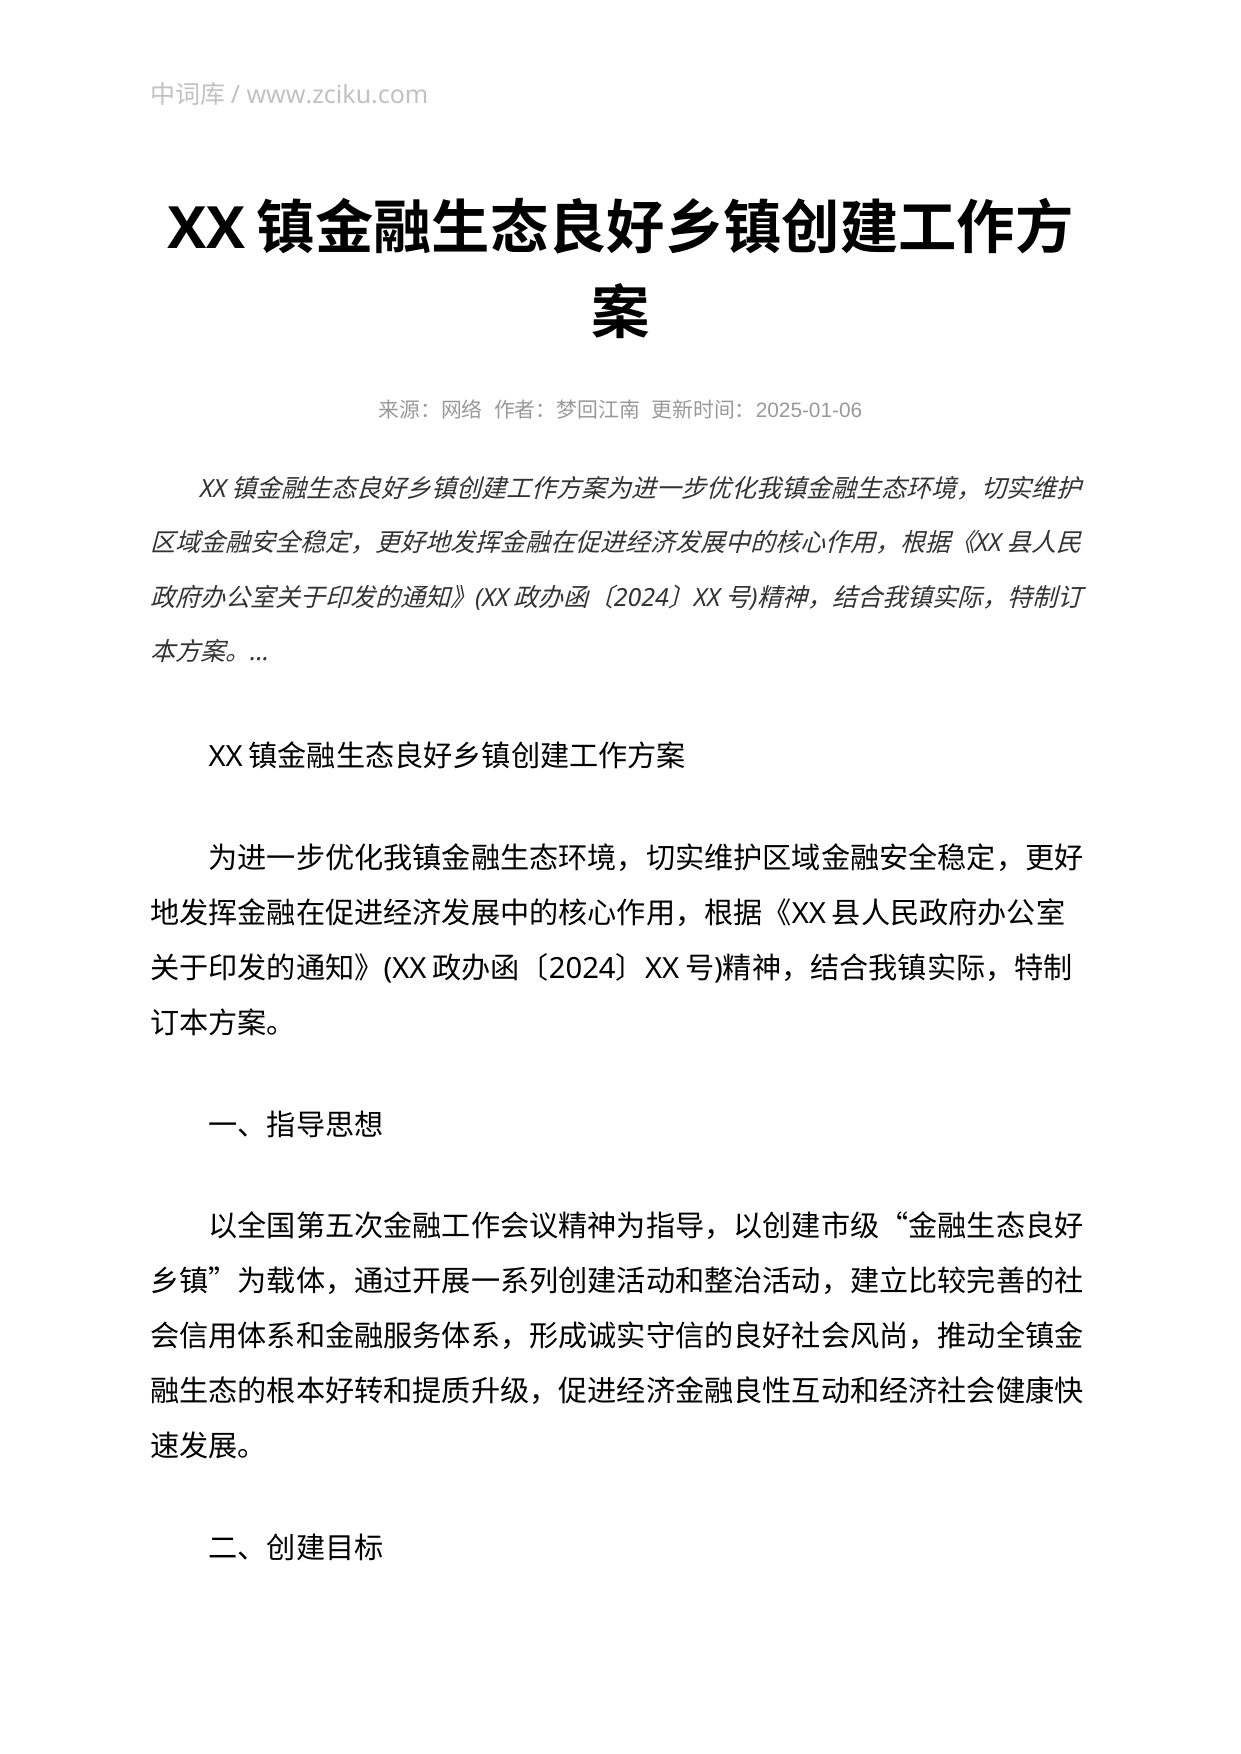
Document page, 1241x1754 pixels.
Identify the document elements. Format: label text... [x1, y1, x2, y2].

text 以全国第五次金融工作会议精神为指导，以创建市级“金融生态良好乡镇”为载体，通过开展一系列创建活动和整治活动，建立比较完善的社会信用体系和金融服务体系，形成诚实守信的良好社会风尚，推动全镇金融生态的根本好转和提质升级，促进经济金融良性互动和经济社会健康快速发展。 [150, 1203, 1090, 1465]
subtitle XX镇金融生态良好乡镇创建工作方案 [150, 181, 1090, 351]
text XX镇金融生态良好乡镇创建工作方案为进一步优化我镇金融生态环境，切实维护区域金融安全稳定，更好地发挥金融在促进经济发展中的核心作用，根据《XX县人民政府办公室关于印发的通知》(XX政办函〔2024〕XX号)精神，结合我镇实际，特制订本方案。... [150, 468, 1090, 668]
text 一、指导思想 [150, 1101, 1090, 1143]
text 来源：网络 作者：梦回江南 更新时间：2025-01-06 [150, 397, 1090, 421]
text 为进一步优化我镇金融生态环境，切实维护区域金融安全稳定，更好地发挥金融在促进经济发展中的核心作用，根据《XX县人民政府办公室关于印发的通知》(XX政办函〔2024〕XX号)精神，结合我镇实际，特制订本方案。 [150, 834, 1090, 1042]
text XX镇金融生态良好乡镇创建工作方案 [150, 733, 1090, 775]
text 二、创建目标 [150, 1524, 1090, 1567]
